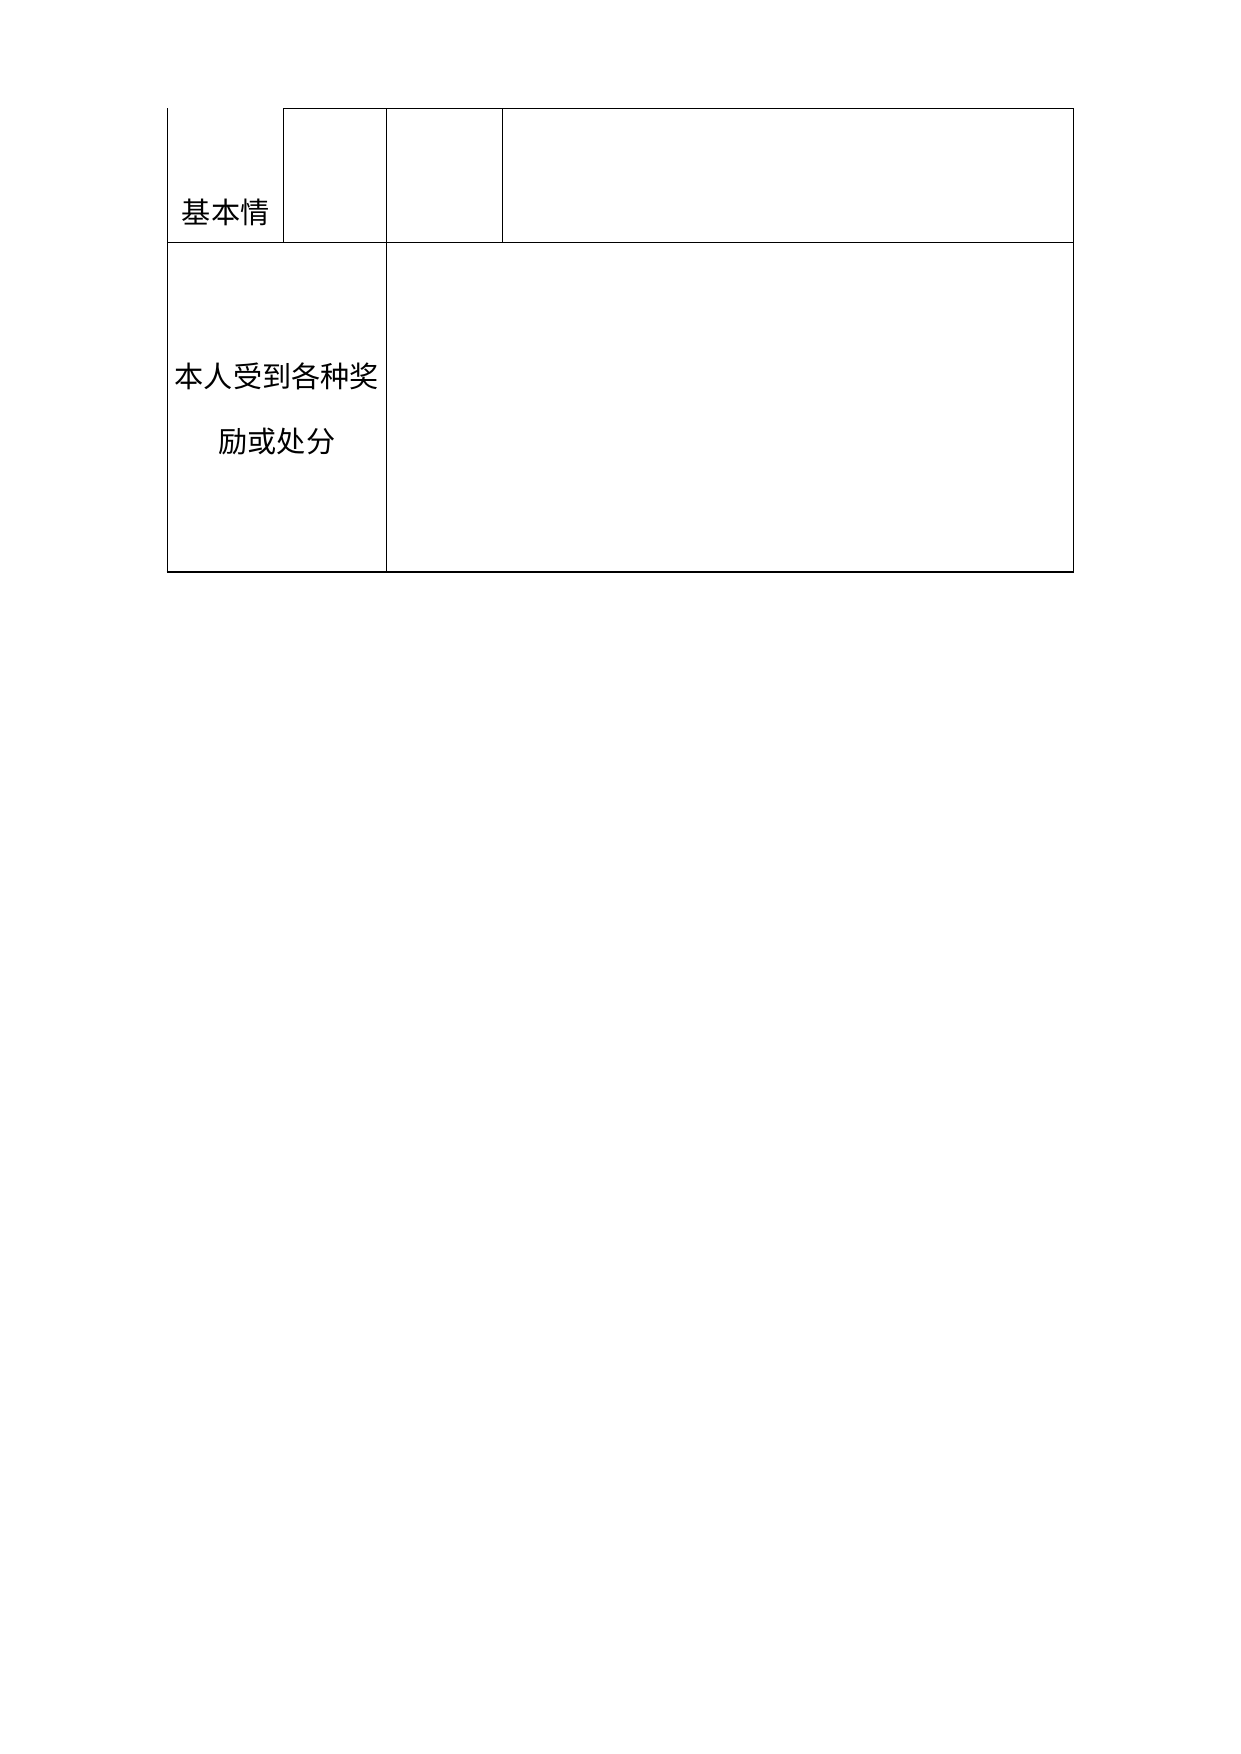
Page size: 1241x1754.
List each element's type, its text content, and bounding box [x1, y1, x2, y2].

table_cell 本人受到各种奖励或处分 [168, 243, 386, 571]
table_cell [387, 109, 502, 242]
table_cell [503, 109, 1073, 242]
table_cell [284, 109, 386, 242]
table_cell [387, 243, 1073, 571]
